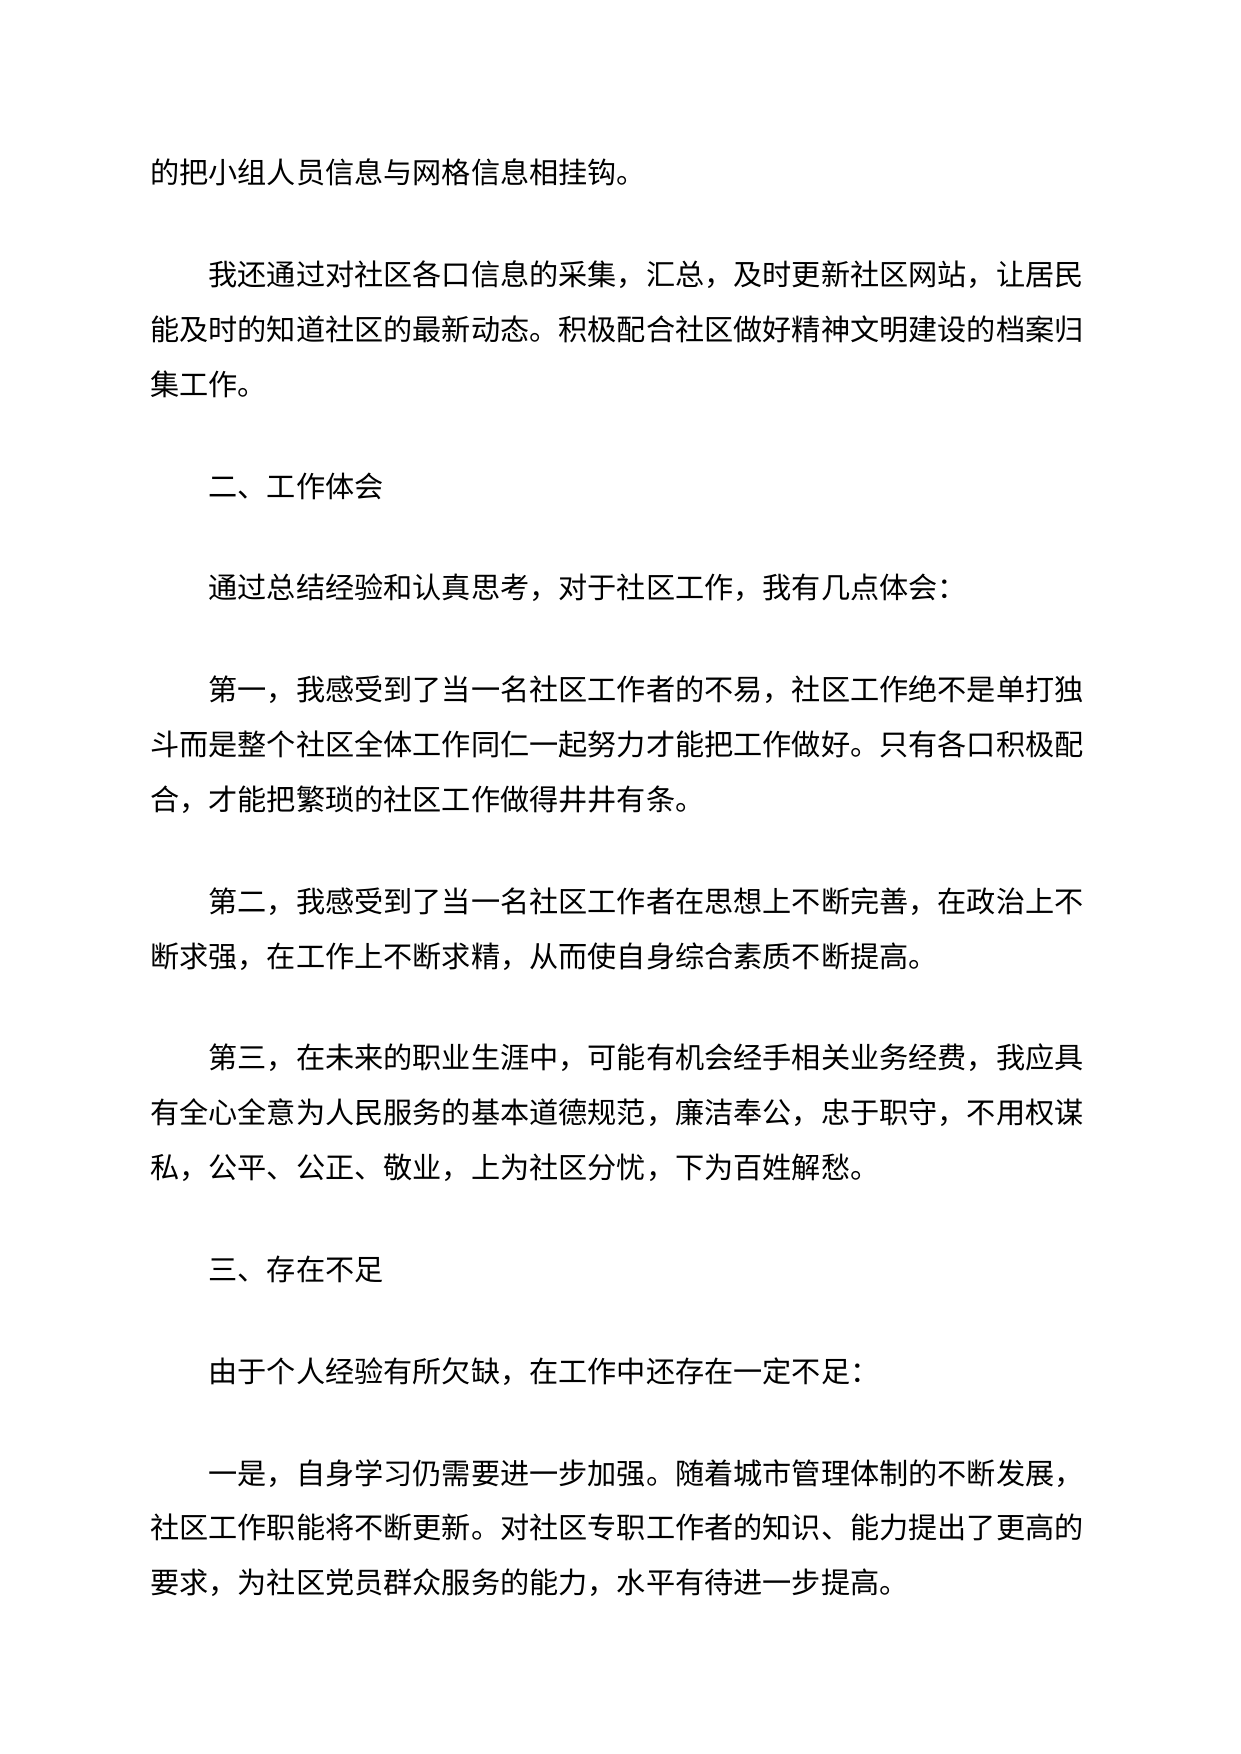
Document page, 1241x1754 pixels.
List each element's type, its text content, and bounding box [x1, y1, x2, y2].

text 我还通过对社区各口信息的采集，汇总，及时更新社区网站，让居民能及时的知道社区的最新动态。积极配合社区做好精神文明建设的档案归集工作。 [150, 252, 1090, 404]
text 由于个人经验有所欠缺，在工作中还存在一定不足： [150, 1348, 1090, 1391]
text 第三，在未来的职业生涯中，可能有机会经手相关业务经费，我应具有全心全意为人民服务的基本道德规范，廉洁奉公，忠于职守，不用权谋私，公平、公正、敬业，上为社区分忧，下为百姓解愁。 [150, 1035, 1090, 1187]
text 第二，我感受到了当一名社区工作者在思想上不断完善，在政治上不断求强，在工作上不断求精，从而使自身综合素质不断提高。 [150, 878, 1090, 976]
text 通过总结经验和认真思考，对于社区工作，我有几点体会： [150, 565, 1090, 607]
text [150, 150, 1090, 192]
text 一是，自身学习仍需要进一步加强。随着城市管理体制的不断发展，社区工作职能将不断更新。对社区专职工作者的知识、能力提出了更高的要求，为社区党员群众服务的能力，水平有待进一步提高。 [150, 1450, 1090, 1602]
text 三、存在不足 [150, 1247, 1090, 1289]
text 第一，我感受到了当一名社区工作者的不易，社区工作绝不是单打独斗而是整个社区全体工作同仁一起努力才能把工作做好。只有各口积极配合，才能把繁琐的社区工作做得井井有条。 [150, 667, 1090, 819]
text 二、工作体会 [150, 463, 1090, 506]
